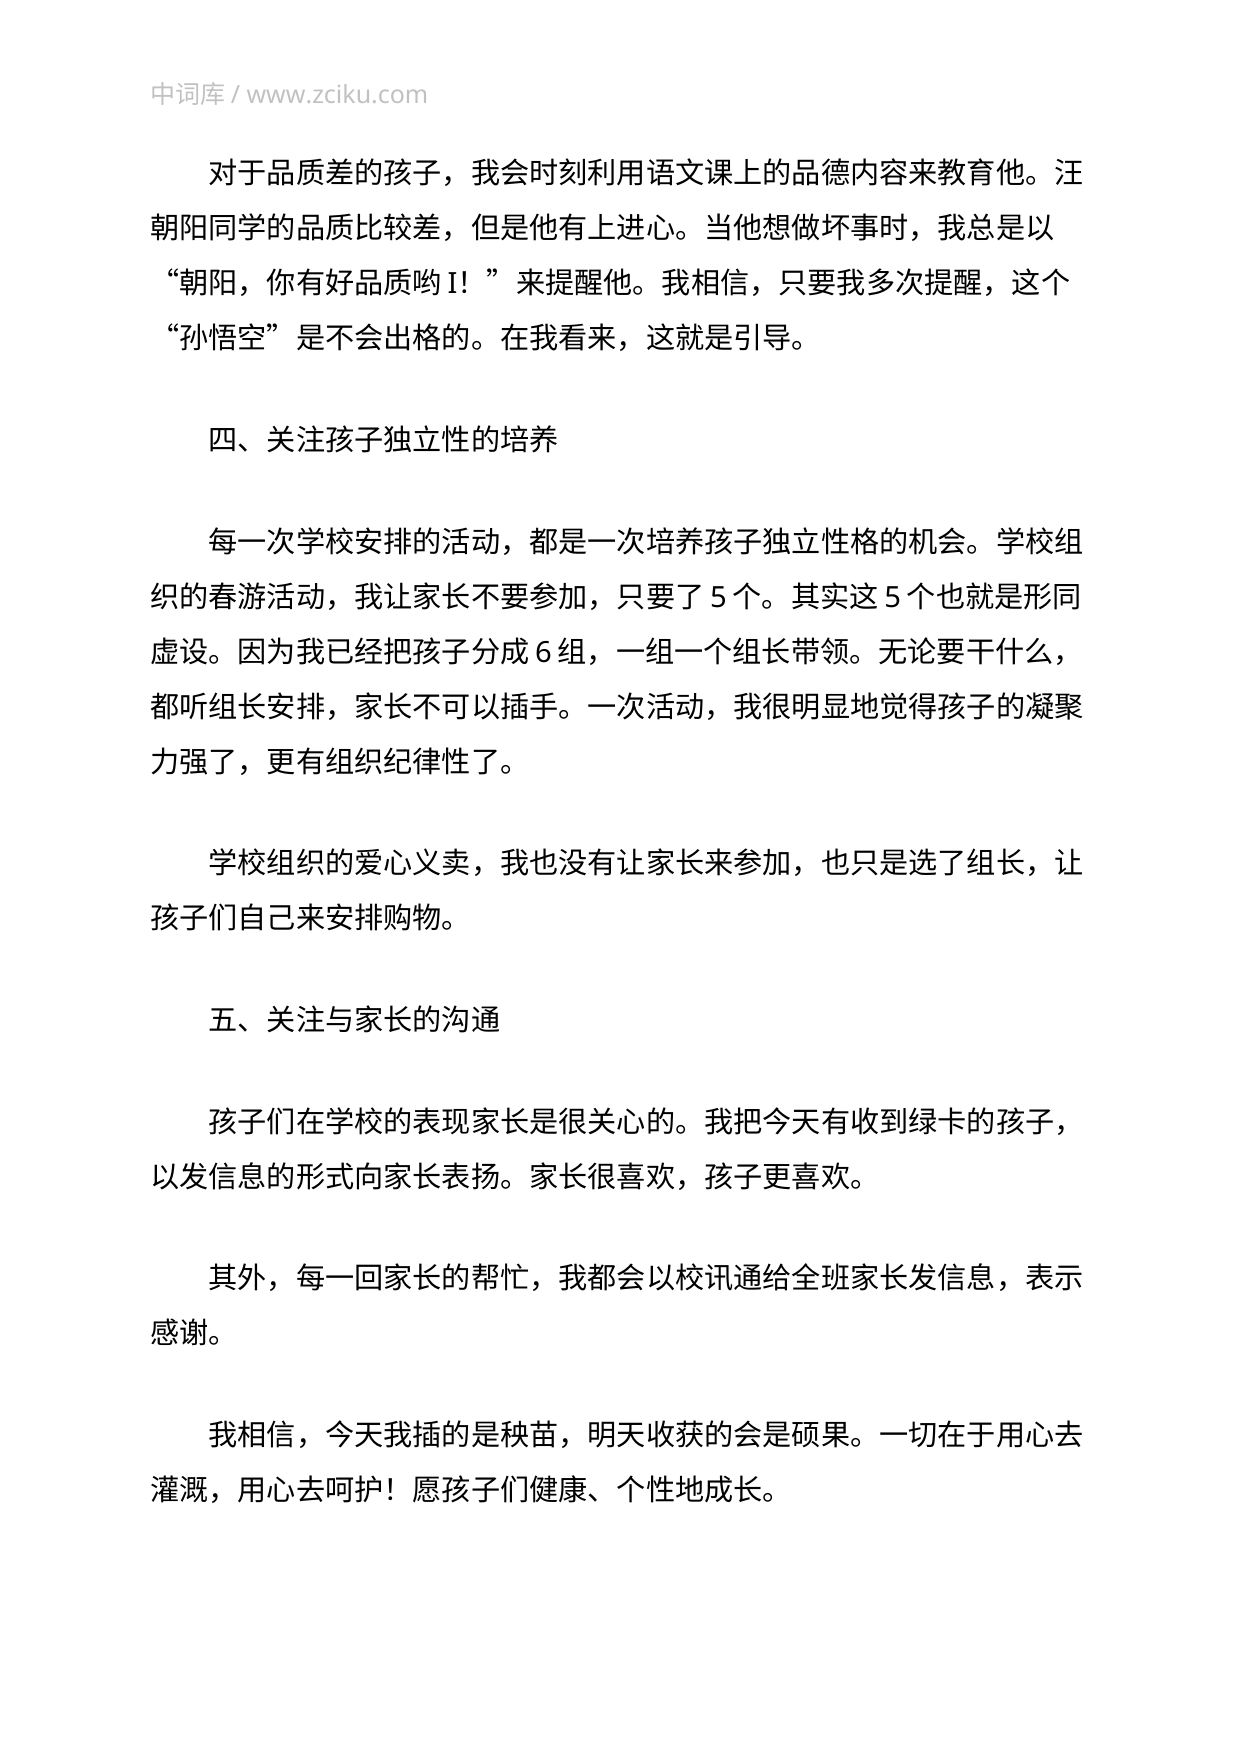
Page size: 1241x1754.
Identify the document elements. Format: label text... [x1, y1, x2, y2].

text 其外，每一回家长的帮忙，我都会以校讯通给全班家长发信息，表示感谢。 [150, 1255, 1090, 1352]
text 五、关注与家长的沟通 [150, 997, 1090, 1039]
text 对于品质差的孩子，我会时刻利用语文课上的品德内容来教育他。汪朝阳同学的品质比较差，但是他有上进心。当他想做坏事时，我总是以“朝阳，你有好品质哟I！”来提醒他。我相信，只要我多次提醒，这个“孙悟空”是不会出格的。在我看来，这就是引导。 [150, 150, 1090, 357]
text 孩子们在学校的表现家长是很关心的。我把今天有收到绿卡的孩子，以发信息的形式向家长表扬。家长很喜欢，孩子更喜欢。 [150, 1098, 1090, 1196]
text 学校组织的爱心义卖，我也没有让家长来参加，也只是选了组长，让孩子们自己来安排购物。 [150, 840, 1090, 937]
text 每一次学校安排的活动，都是一次培养孩子独立性格的机会。学校组织的春游活动，我让家长不要参加，只要了5个。其实这5个也就是形同虚设。因为我已经把孩子分成6组，一组一个组长带领。无论要干什么，都听组长安排，家长不可以插手。一次活动，我很明显地觉得孩子的凝聚力强了，更有组织纪律性了。 [150, 518, 1090, 780]
text 四、关注孩子独立性的培养 [150, 417, 1090, 459]
text 我相信，今天我插的是秧苗，明天收获的会是硕果。一切在于用心去灌溉，用心去呵护！愿孩子们健康、个性地成长。 [150, 1412, 1090, 1509]
